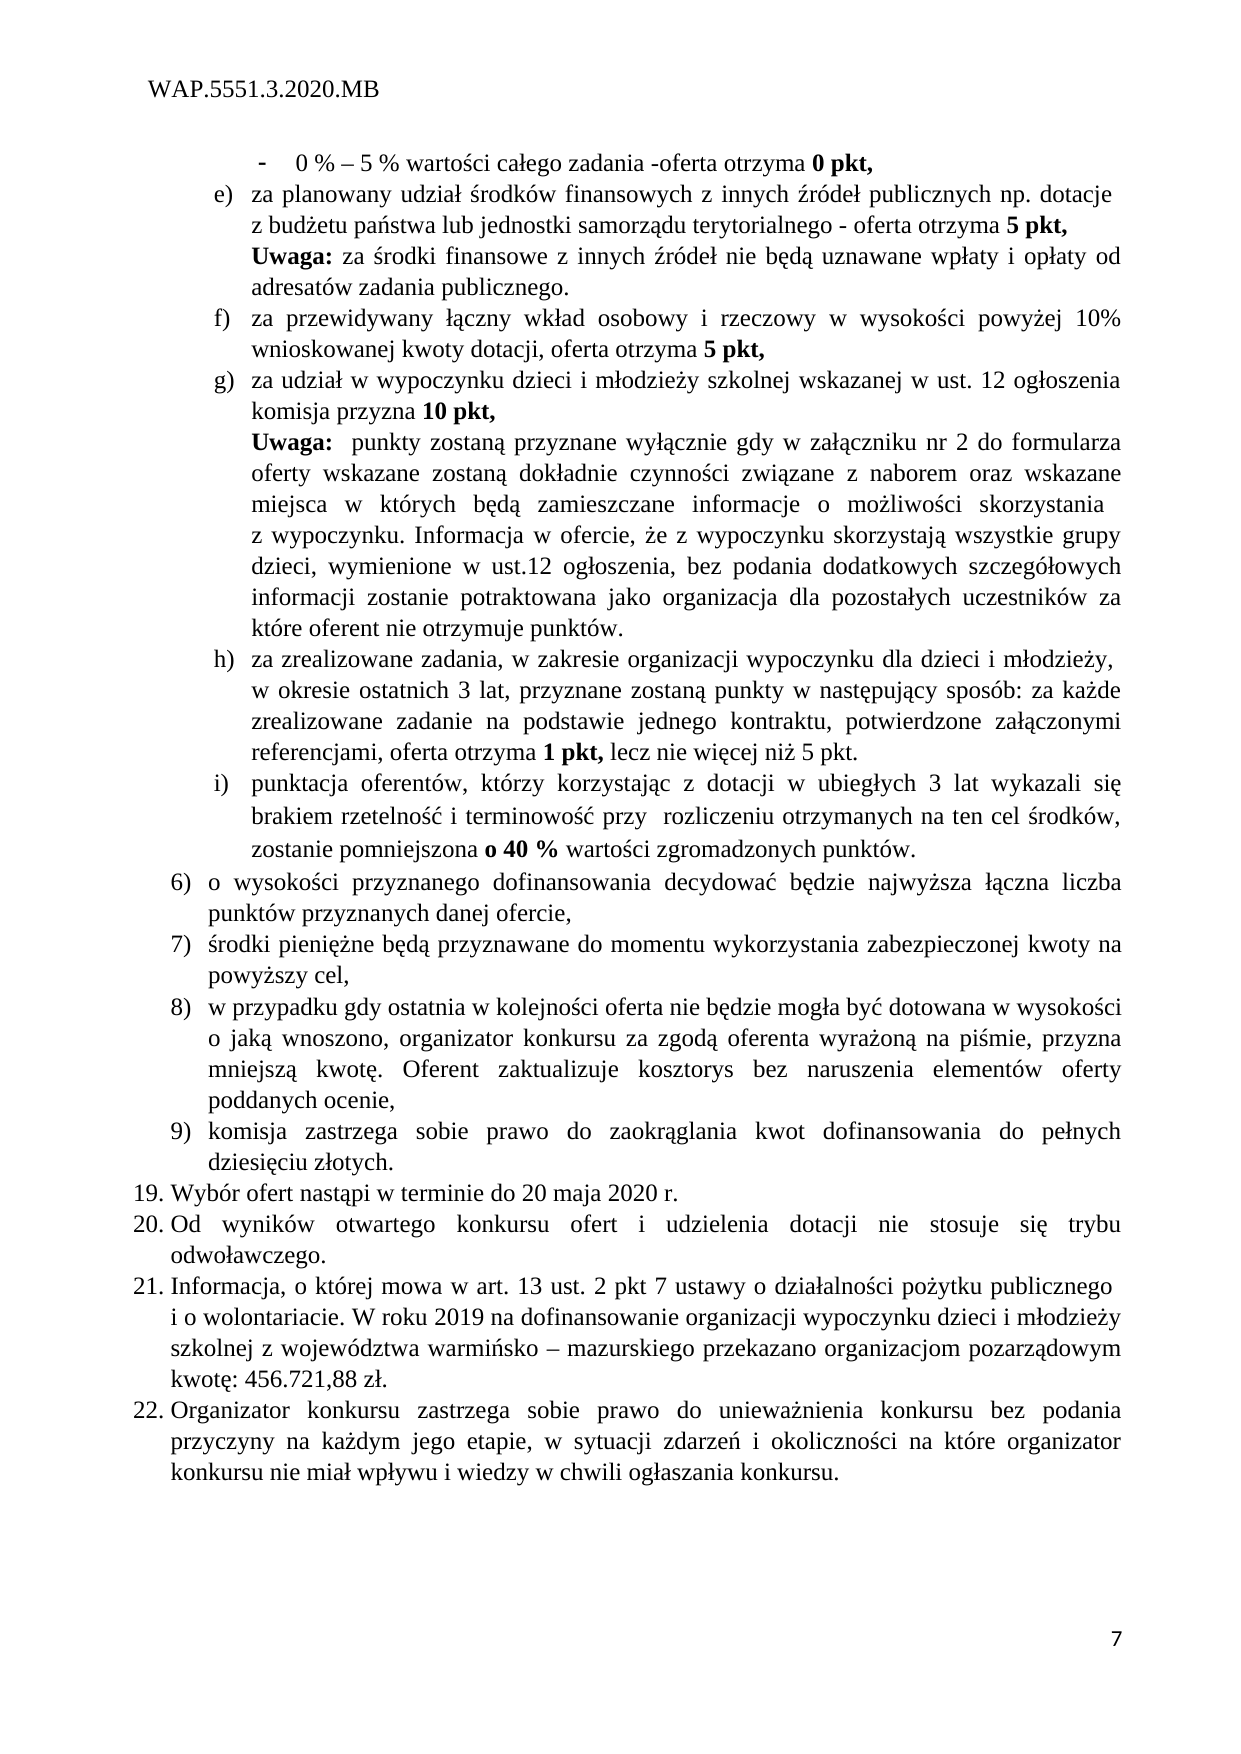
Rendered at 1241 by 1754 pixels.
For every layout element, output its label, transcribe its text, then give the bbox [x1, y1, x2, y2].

list Informacja, o której mowa w art. 13 ust. 2 pkt 7 ustawy o działalności pożytku publicznego i o wolontariacie. W roku 2019 na dofinansowanie organizacji wypoczynku dzieci i młodzieży szkolnej z województwa warmińsko – mazurskiego przekazano organizacjom pozarządowym kwotę: 456.721,88 zł. [133, 1271, 1122, 1393]
list komisja zastrzega sobie prawo do zaokrąglania kwot dofinansowania do pełnych dziesięciu złotych. [170, 1116, 1122, 1176]
list za udział w wypoczynku dzieci i młodzieży szkolnej wskazanej w ust. 12 ogłoszenia komisja przyzna 10 pkt, [213, 365, 1122, 425]
list Uwaga: za środki finansowe z innych źródeł nie będą uznawane wpłaty i opłaty od adresatów zadania publicznego. [251, 241, 1122, 301]
list za planowany udział środków finansowych z innych źródeł publicznych np. dotacje z budżetu państwa lub jednostki samorządu terytorialnego - oferta otrzyma 5 pkt, [213, 179, 1122, 238]
list za przewidywany łączny wkład osobowy i rzeczowy w wysokości powyżej 10% wnioskowanej kwoty dotacji, oferta otrzyma 5 pkt, [213, 303, 1122, 363]
list Organizator konkursu zastrzega sobie prawo do unieważnienia konkursu bez podania przyczyny na każdym jego etapie, w sytuacji zdarzeń i okoliczności na które organizator konkursu nie miał wpływu i wiedzy w chwili ogłaszania konkursu. [133, 1395, 1122, 1486]
list punktacja oferentów, którzy korzystając z dotacji w ubiegłych 3 lat wykazali się brakiem rzetelność i terminowość przy rozliczeniu otrzymanych na ten cel środków, zostanie pomniejszona o 40 % wartości zgromadzonych punktów. [213, 768, 1122, 863]
list Uwaga: punkty zostaną przyznane wyłącznie gdy w załączniku nr 2 do formularza oferty wskazane zostaną dokładnie czynności związane z naborem oraz wskazane miejsca w których będą zamieszczane informacje o możliwości skorzystania z wypoczynku. Informacja w ofercie, że z wypoczynku skorzystają wszystkie grupy dzieci, wymienione w ust.12 ogłoszenia, bez podania dodatkowych szczegółowych informacji zostanie potraktowana jako organizacja dla pozostałych uczestników za które oferent nie otrzymuje punktów. [251, 427, 1122, 642]
list za zrealizowane zadania, w zakresie organizacji wypoczynku dla dzieci i młodzieży, w okresie ostatnich 3 lat, przyznane zostaną punkty w następujący sposób: za każde zrealizowane zadanie na podstawie jednego kontraktu, potwierdzone załączonymi referencjami, oferta otrzyma 1 pkt, lecz nie więcej niż 5 pkt. [213, 644, 1122, 766]
list w przypadku gdy ostatnia w kolejności oferta nie będzie mogła być dotowana w wysokości o jaką wnoszono, organizator konkursu za zgodą oferenta wyrażoną na piśmie, przyzna mniejszą kwotę. Oferent zaktualizuje kosztorys bez naruszenia elementów oferty poddanych ocenie, [170, 992, 1122, 1113]
list 0 % – 5 % wartości całego zadania -oferta otrzyma 0 pkt, [258, 148, 1122, 176]
list o wysokości przyznanego dofinansowania decydować będzie najwyższa łączna liczba punktów przyznanych danej ofercie, [170, 867, 1122, 927]
list środki pieniężne będą przyznawane do momentu wykorzystania zabezpieczonej kwoty na powyższy cel, [170, 929, 1122, 989]
list Wybór ofert nastąpi w terminie do 20 maja 2020 r. [133, 1178, 1122, 1207]
list Od wyników otwartego konkursu ofert i udzielenia dotacji nie stosuje się trybu odwoławczego. [133, 1209, 1122, 1269]
